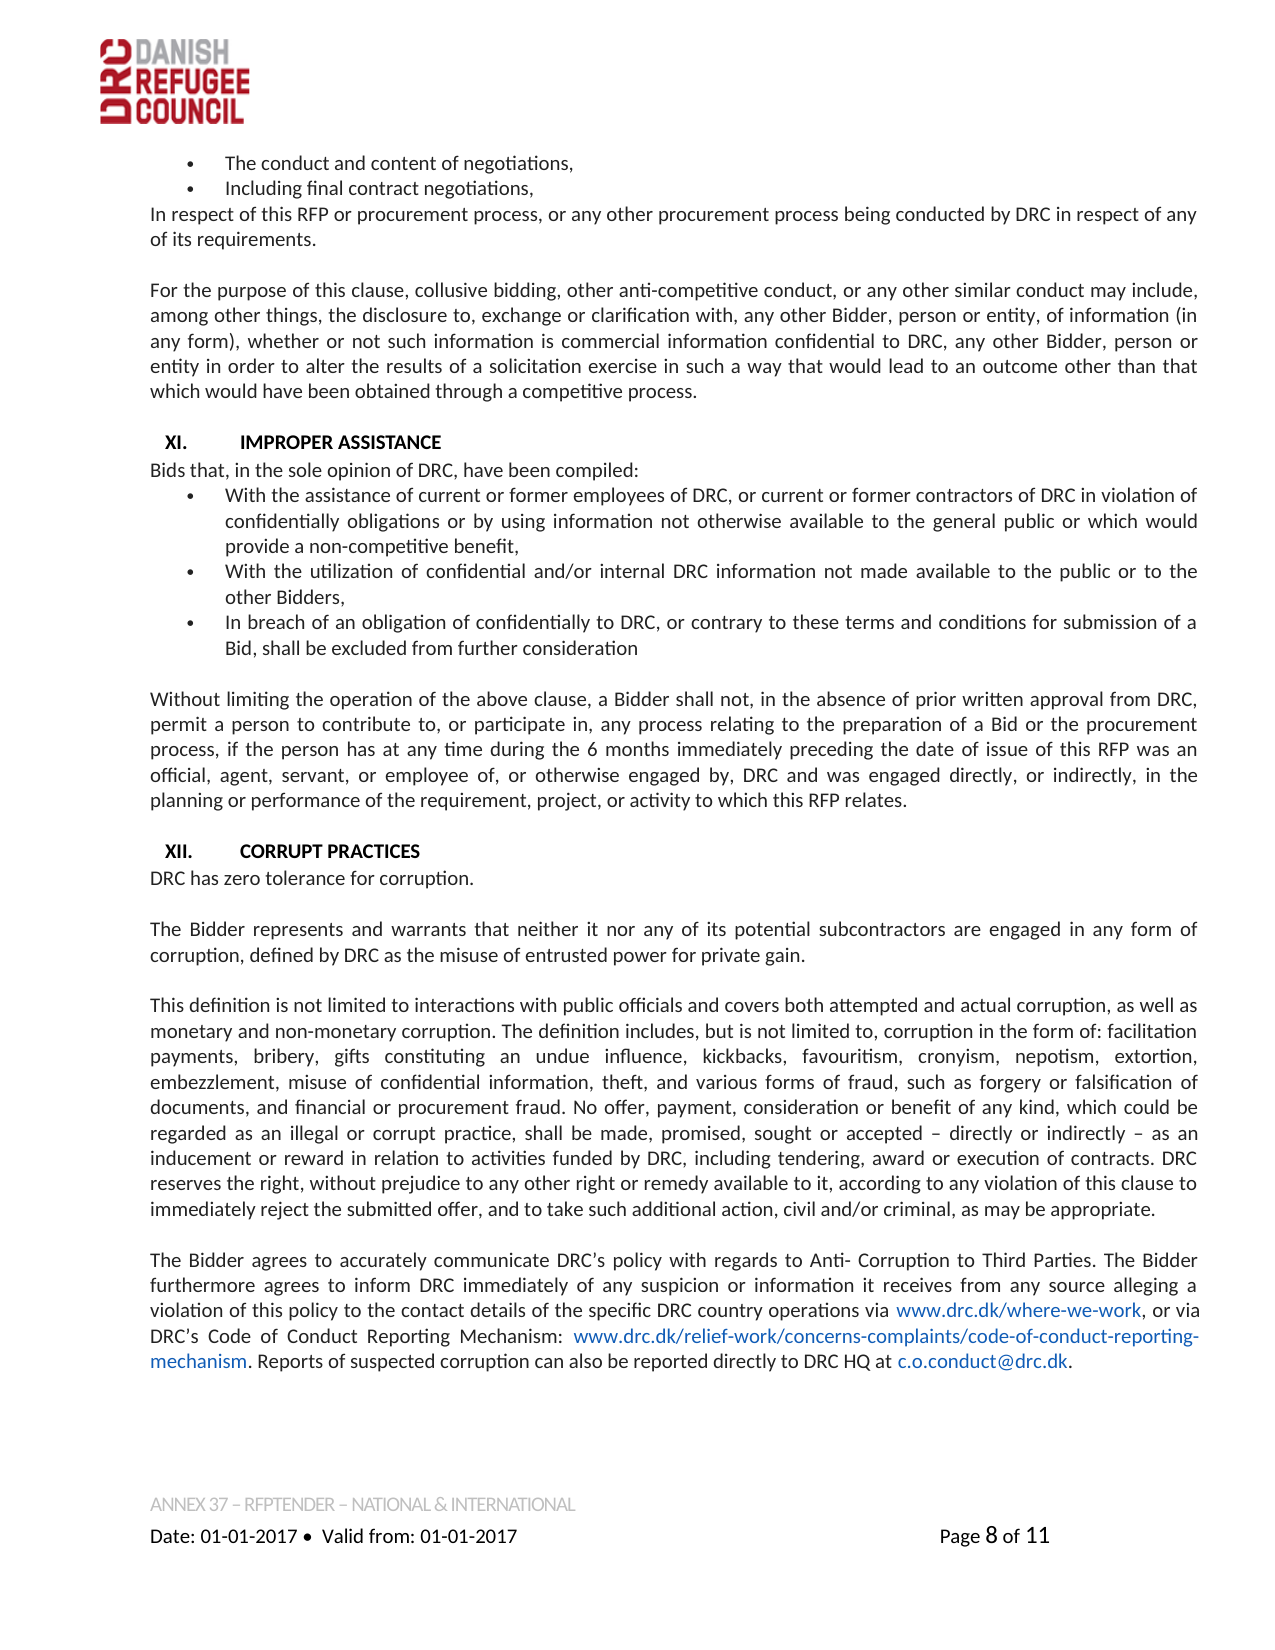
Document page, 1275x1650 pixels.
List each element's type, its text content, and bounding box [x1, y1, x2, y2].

list Including final contract negotiations, [187, 175, 1200, 201]
list In breach of an obligation of confidentially to DRC, or contrary to these terms and conditions for submission of a Bid, shall be excluded from further consideration [187, 609, 1200, 660]
subtitle Corrupt Practices [165, 838, 1200, 864]
list With the utilization of confidential and/or internal DRC information not made available to the public or to the other Bidders, [187, 559, 1200, 609]
text This definition is not limited to interactions with public officials and covers both attempted and actual corruption, as well as monetary and non-monetary corruption. The definition includes, but is not limited to, corruption in the form of: facilitation payments, bribery, gifts constituting an undue influence, kickbacks, favouritism, cronyism, nepotism, extortion, embezzlement, misuse of confidential information, theft, and various forms of fraud, such as forgery or falsification of documents, and financial or procurement fraud. No offer, payment, consideration or benefit of any kind, which could be regarded as an illegal or corrupt practice, shall be made, promised, sought or accepted – directly or indirectly – as an inducement or reward in relation to activities funded by DRC, including tendering, award or execution of contracts. DRC reserves the right, without prejudice to any other right or remedy available to it, according to any violation of this clause to immediately reject the submitted offer, and to take such additional action, civil and/or criminal, as may be appropriate. [150, 993, 1200, 1221]
list The conduct and content of negotiations, [187, 150, 1200, 175]
text Bids that, in the sole opinion of DRC, have been compiled: [150, 457, 1200, 482]
text Without limiting the operation of the above clause, a Bidder shall not, in the absence of prior written approval from DRC, permit a person to contribute to, or participate in, any process relating to the preparation of a Bid or the procurement process, if the person has at any time during the 6 months immediately preceding the date of issue of this RFP was an official, agent, servant, or employee of, or otherwise engaged by, DRC and was engaged directly, or indirectly, in the planning or performance of the requirement, project, or activity to which this RFP relates. [150, 686, 1200, 813]
subtitle Improper Assistance [165, 429, 1200, 455]
list With the assistance of current or former employees of DRC, or current or former contractors of DRC in violation of confidentially obligations or by using information not otherwise available to the general public or which would provide a non-competitive benefit, [187, 482, 1200, 559]
picture [100, 39, 250, 124]
text In respect of this RFP or procurement process, or any other procurement process being conducted by DRC in respect of any of its requirements. [150, 201, 1200, 252]
text The Bidder represents and warrants that neither it nor any of its potential subcontractors are engaged in any form of corruption, defined by DRC as the misuse of entrusted power for private gain. [150, 916, 1200, 967]
text DRC has zero tolerance for corruption. [150, 866, 1200, 891]
text For the purpose of this clause, collusive bidding, other anti-competitive conduct, or any other similar conduct may include, among other things, the disclosure to, exchange or clarification with, any other Bidder, person or entity, of information (in any form), whether or not such information is commercial information confidential to DRC, any other Bidder, person or entity in order to alter the results of a solicitation exercise in such a way that would lead to an outcome other than that which would have been obtained through a competitive process. [150, 277, 1200, 404]
text The Bidder agrees to accurately communicate DRC’s policy with regards to Anti- Corruption to Third Parties. The Bidder furthermore agrees to inform DRC immediately of any suspicion or information it receives from any source alleging a violation of this policy to the contact details of the specific DRC country operations via www.drc.dk/where-we-work, or via DRC’s Code of Conduct Reporting Mechanism: www.drc.dk/relief-work/concerns-complaints/code-of-conduct-reporting-mechanism. Reports of suspected corruption can also be reported directly to DRC HQ at c.o.conduct@drc.dk. [150, 1247, 1200, 1374]
